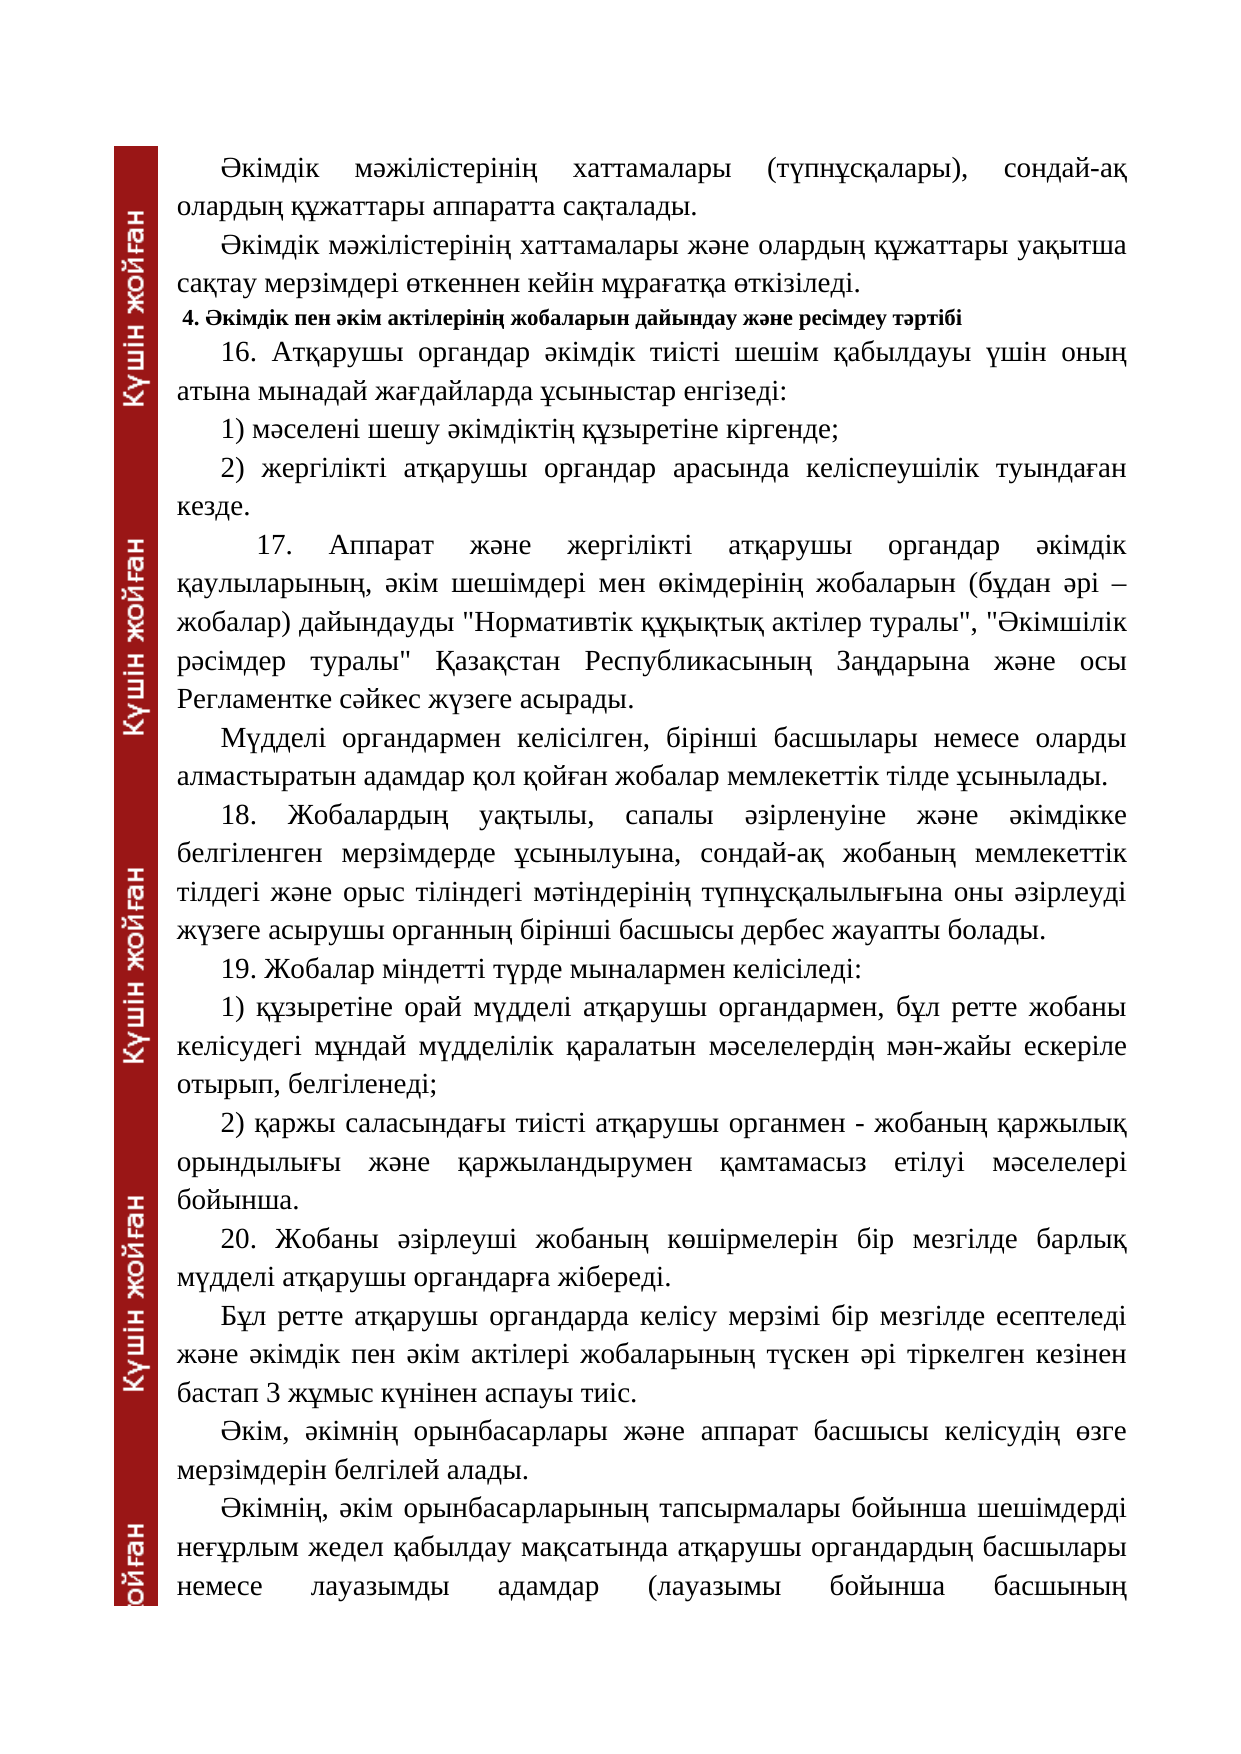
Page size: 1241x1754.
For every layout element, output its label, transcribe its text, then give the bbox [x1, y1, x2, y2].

text 19. Жобалар мiндеттi түрде мыналармен келісіледі: [112, 951, 1128, 984]
text 4. Әкiмдік пен әкiм актiлерiнiң жобаларын дайындау және ресiмдеу тәртiбi [112, 304, 1128, 331]
text 2) жергiлiктi атқарушы органдар арасында келіспеушілік туындаған кезде. [112, 450, 1128, 522]
text 1) мәселенi шешу әкiмдіктің құзыретiне кiргенде; [112, 411, 1128, 445]
text 20. Жобаны әзiрлеушi жобаның көшiрмелерiн бiр мезгiлде барлық мүдделi атқарушы органдарға жiбередi. [112, 1221, 1128, 1293]
picture [114, 146, 158, 150]
picture [114, 445, 158, 450]
picture [114, 1601, 158, 1606]
picture [114, 299, 158, 304]
text Әкiм, әкiмнiң орынбасарлары және аппарат басшысы келiсудiң өзге мерзiмдерiн белгiлей алады. [112, 1413, 1128, 1486]
picture [114, 715, 158, 720]
picture [114, 406, 158, 411]
text Мүдделi органдармен келiсiлген, бiрiншi басшылары немесе оларды алмастыратын адамдар қол қойған жобалар мемлекеттiк тілде ұсынылады. [112, 720, 1128, 792]
picture [114, 222, 158, 227]
picture [114, 1486, 158, 1491]
text 18. Жобалардың уақтылы, сапалы әзiрленуiне және әкiмдікке белгiленген мерзiмдерде ұсынылуына, сондай-ақ жобаның мемлекеттiк тілдегі және орыс тiліндегi мәтiндерiнiң түпнұсқалылығына оны әзірлеуді жүзеге асырушы органның бiрiншi басшысы дербес жауапты болады. [112, 797, 1128, 946]
picture [114, 1100, 158, 1105]
picture [114, 1293, 158, 1298]
picture [114, 1408, 158, 1413]
picture [114, 522, 158, 527]
text Әкiмдік мәжiлiстерiнiң хаттамалары және олардың құжаттары уақытша сақтау мерзiмдерi өткеннен кейiн мұрағатқа өткiзiледi. [112, 227, 1128, 299]
text 1) құзыретiне орай мүдделi атқарушы органдармен, бұл ретте жобаны келiсудегi мұндай мүдделiлік қаралатын мәселелердiң мән-жайы ескеріле отырып, белгiленедi; [112, 989, 1128, 1100]
text Бұл ретте атқарушы органдарда келiсу мерзiмi бiр мезгiлде есептеледi және әкімдік пен әкім актілері жобаларының түскен әрі тiркелген кезiнен бастап 3 жұмыс күнiнен аспауы тиiс. [112, 1298, 1128, 1408]
text 16. Атқарушы органдар әкімдік тиісті шешім қабылдауы үшін оның атына мынадай жағдайларда ұсыныстар енгізеді: [112, 334, 1128, 406]
picture [114, 1216, 158, 1221]
text 17. Аппарат және жергілікті атқарушы органдар әкімдік қаулыларының, әкім шешімдері мен өкімдерінің жобаларын (бұдан әрi – жобалар) дайындауды "Нормативтік құқықтық актілер туралы", "Әкімшілік рәсімдер туралы" Қазақстан Республикасының Заңдарына және осы Регламентке сәйкес жүзеге асырады. [112, 527, 1128, 715]
picture [114, 946, 158, 951]
text Әкiмдік мәжiлiстерiнiң хаттамалары (түпнұсқалары), сондай-ақ олардың құжаттары аппаратта сақталады. [112, 150, 1128, 222]
text 2) қаржы саласындағы тиісті атқарушы органмен - жобаның қаржылық орындылығы және қаржыландырумен қамтамасыз етiлуi мәселелерi бойынша. [112, 1105, 1128, 1216]
picture [114, 984, 158, 989]
picture [114, 792, 158, 797]
